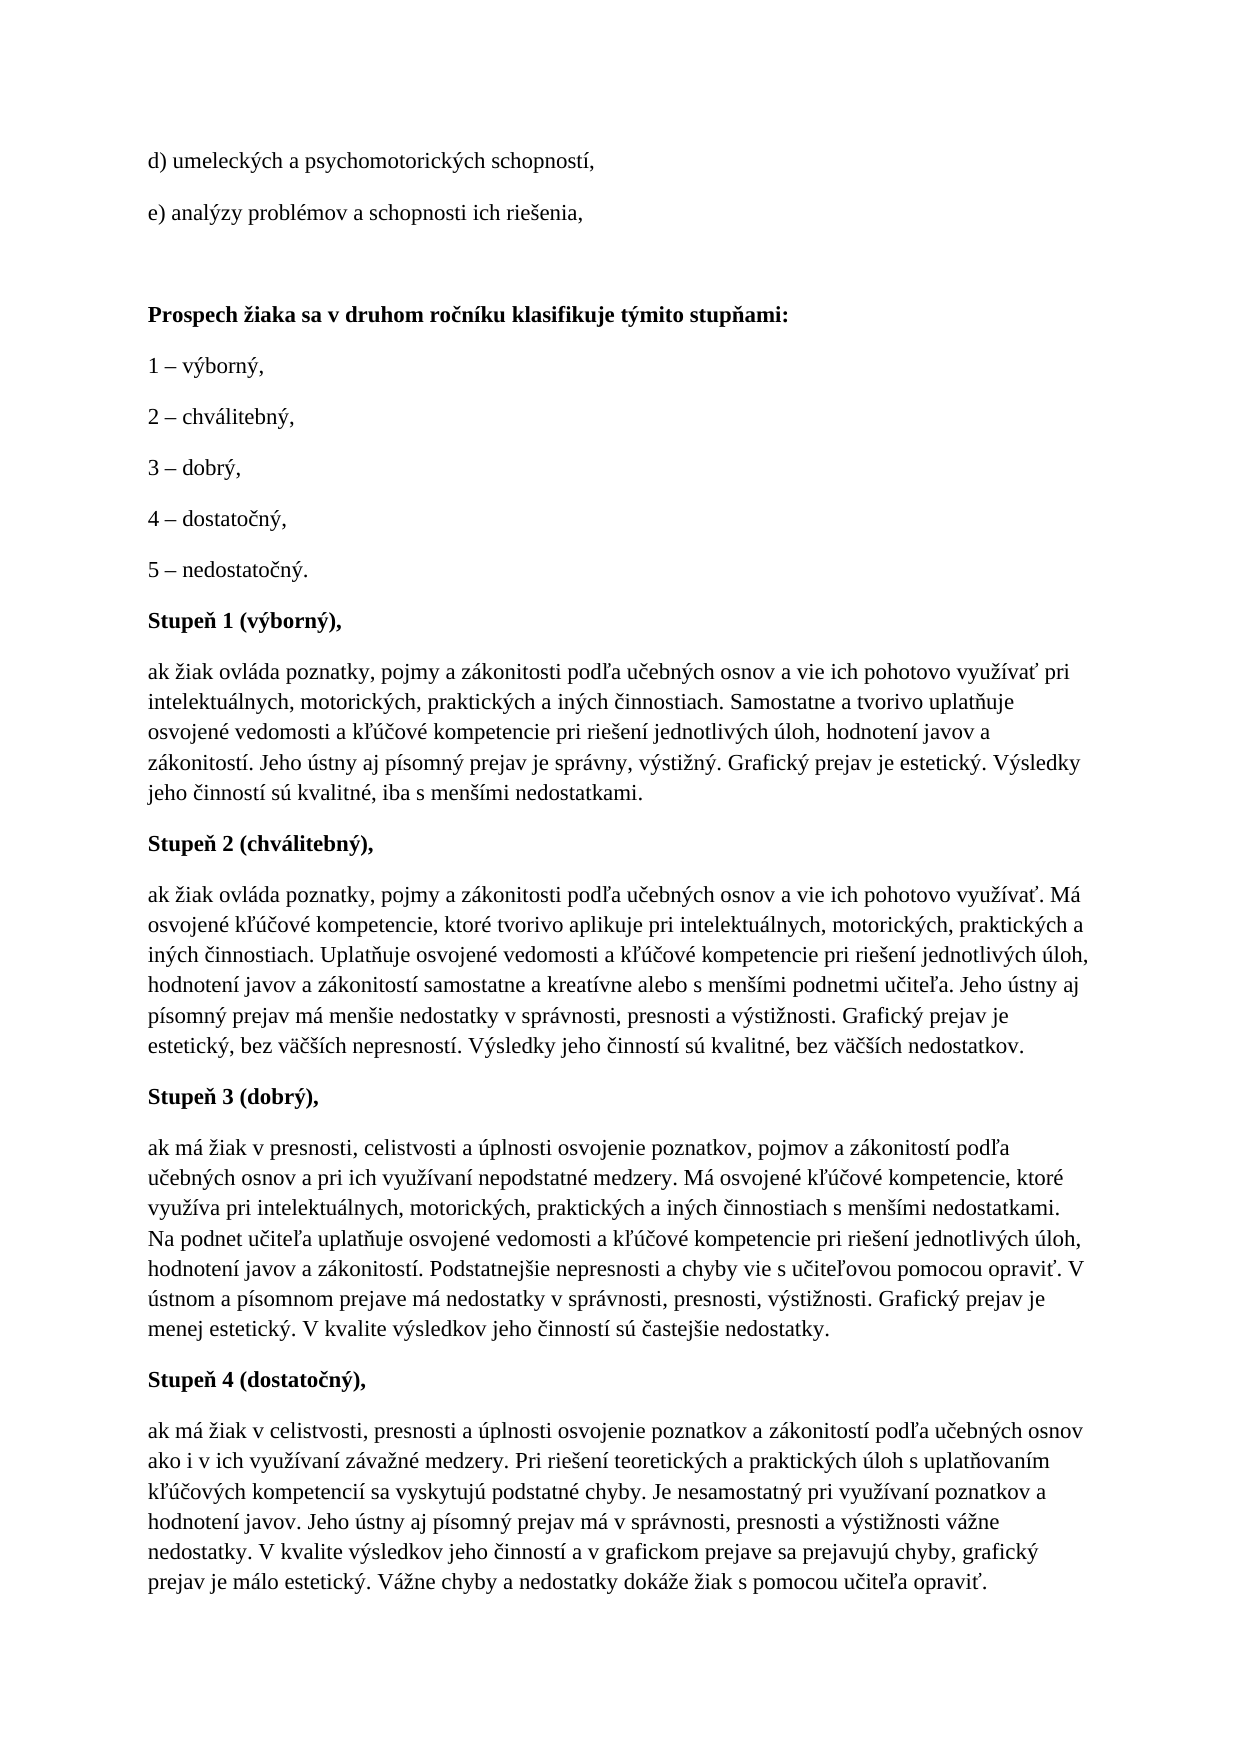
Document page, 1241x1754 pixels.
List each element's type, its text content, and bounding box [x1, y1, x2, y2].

text 2 – chválitebný, [148, 403, 1093, 429]
text Stupeň 3 (dobrý), [148, 1083, 1093, 1109]
text 1 – výborný, [148, 352, 1093, 378]
text ak má žiak v celistvosti, presnosti a úplnosti osvojenie poznatkov a zákonitostí podľa učebných osnov ako i v ich využívaní závažné medzery. Pri riešení teoretických a praktických úloh s uplatňovaním kľúčových kompetencií sa vyskytujú podstatné chyby. Je nesamostatný pri využívaní poznatkov a hodnotení javov. Jeho ústny aj písomný prejav má v správnosti, presnosti a výstižnosti vážne nedostatky. V kvalite výsledkov jeho činností a v grafickom prejave sa prejavujú chyby, grafický prejav je málo estetický. Vážne chyby a nedostatky dokáže žiak s pomocou učiteľa opraviť. [148, 1417, 1093, 1595]
text Stupeň 1 (výborný), [148, 607, 1093, 633]
text ak žiak ovláda poznatky, pojmy a zákonitosti podľa učebných osnov a vie ich pohotovo využívať pri intelektuálnych, motorických, praktických a iných činnostiach. Samostatne a tvorivo uplatňuje osvojené vedomosti a kľúčové kompetencie pri riešení jednotlivých úloh, hodnotení javov a zákonitostí. Jeho ústny aj písomný prejav je správny, výstižný. Grafický prejav je estetický. Výsledky jeho činností sú kvalitné, iba s menšími nedostatkami. [148, 658, 1093, 805]
text ak žiak ovláda poznatky, pojmy a zákonitosti podľa učebných osnov a vie ich pohotovo využívať. Má osvojené kľúčové kompetencie, ktoré tvorivo aplikuje pri intelektuálnych, motorických, praktických a iných činnostiach. Uplatňuje osvojené vedomosti a kľúčové kompetencie pri riešení jednotlivých úloh, hodnotení javov a zákonitostí samostatne a kreatívne alebo s menšími podnetmi učiteľa. Jeho ústny aj písomný prejav má menšie nedostatky v správnosti, presnosti a výstižnosti. Grafický prejav je estetický, bez väčších nepresností. Výsledky jeho činností sú kvalitné, bez väčších nedostatkov. [148, 881, 1093, 1058]
text 4 – dostatočný, [148, 505, 1093, 531]
text ak má žiak v presnosti, celistvosti a úplnosti osvojenie poznatkov, pojmov a zákonitostí podľa učebných osnov a pri ich využívaní nepodstatné medzery. Má osvojené kľúčové kompetencie, ktoré využíva pri intelektuálnych, motorických, praktických a iných činnostiach s menšími nedostatkami. Na podnet učiteľa uplatňuje osvojené vedomosti a kľúčové kompetencie pri riešení jednotlivých úloh, hodnotení javov a zákonitostí. Podstatnejšie nepresnosti a chyby vie s učiteľovou pomocou opraviť. V ústnom a písomnom prejave má nedostatky v správnosti, presnosti, výstižnosti. Grafický prejav je menej estetický. V kvalite výsledkov jeho činností sú častejšie nedostatky. [148, 1134, 1093, 1342]
text e) analýzy problémov a schopnosti ich riešenia, [148, 199, 1093, 225]
text Prospech žiaka sa v druhom ročníku klasifikuje týmito stupňami: [148, 301, 1093, 327]
text d) umeleckých a psychomotorických schopností, [148, 148, 1093, 174]
text Stupeň 4 (dostatočný), [148, 1366, 1093, 1393]
text 5 – nedostatočný. [148, 556, 1093, 582]
text Stupeň 2 (chválitebný), [148, 830, 1093, 856]
text 3 – dobrý, [148, 454, 1093, 480]
